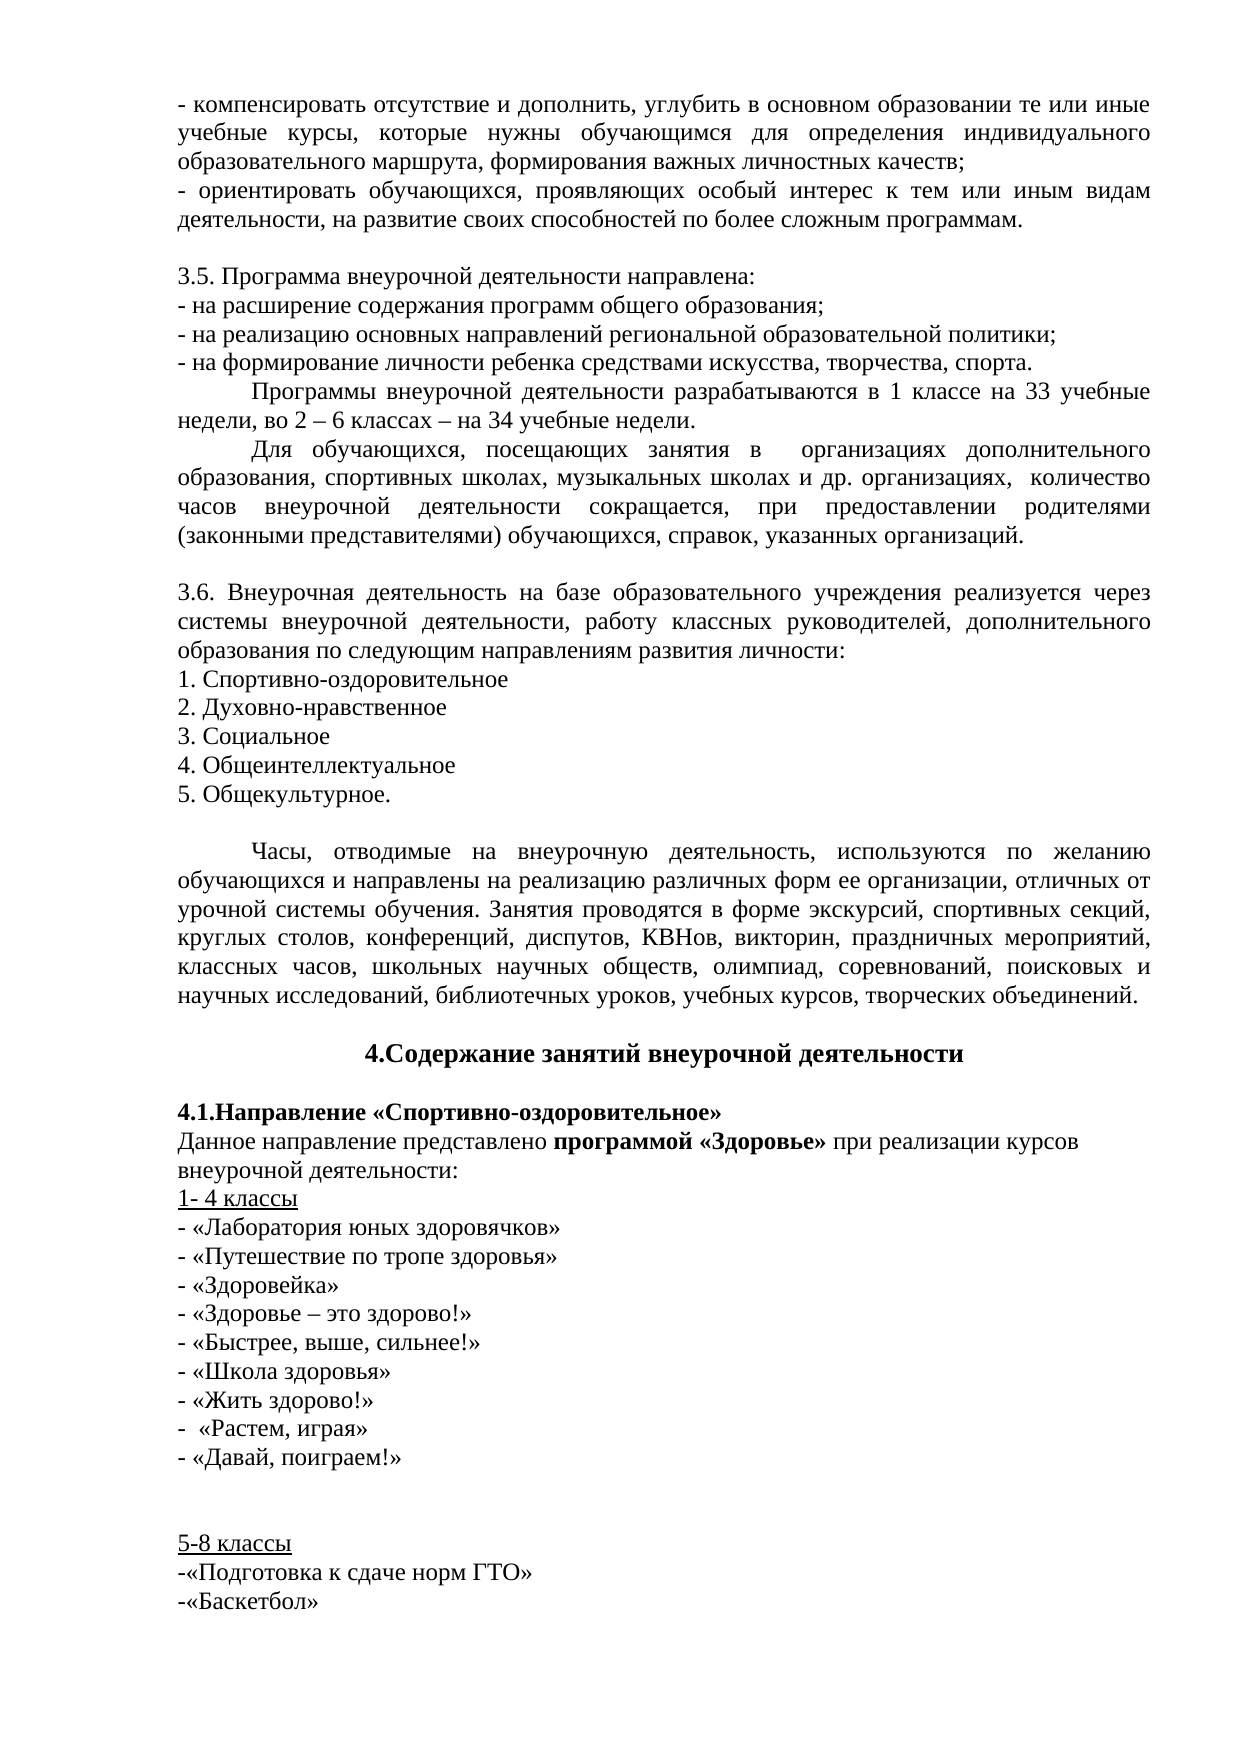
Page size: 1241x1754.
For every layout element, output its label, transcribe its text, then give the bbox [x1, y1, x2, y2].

text 3.6. Внеурочная деятельность на базе образовательного учреждения реализуется через системы внеурочной деятельности, работу классных руководителей, дополнительного образования по следующим направлениям развития личности: [177, 577, 1152, 664]
text - «Здоровейка» [177, 1270, 1152, 1298]
text 3. Социальное [177, 721, 1152, 750]
text - ориентировать обучающихся, проявляющих особый интерес к тем или иным видам деятельности, на развитие своих способностей по более сложным программам. [177, 175, 1152, 232]
text 4.1.Направление «Спортивно-оздоровительное» [177, 1097, 1152, 1126]
text 1. Спортивно-оздоровительное [177, 664, 1152, 692]
text - «Давай, поиграем!» [177, 1442, 1152, 1471]
text - «Школа здоровья» [177, 1356, 1152, 1385]
text -«Подготовка к сдаче норм ГТО» [177, 1557, 1152, 1586]
text - компенсировать отсутствие и дополнить, углубить в основном образовании те или иные учебные курсы, которые нужны обучающимся для определения индивидуального образовательного маршрута, формирования важных личностных качеств; [177, 89, 1152, 175]
text - на расширение содержания программ общего образования; [177, 290, 1152, 319]
text Часы, отводимые на внеурочную деятельность, используются по желанию обучающихся и направлены на реализацию различных форм ее организации, отличных от урочной системы обучения. Занятия проводятся в форме экскурсий, спортивных секций, круглых столов, конференций, диспутов, КВНов, викторин, праздничных мероприятий, классных часов, школьных научных обществ, олимпиад, соревнований, поисковых и научных исследований, библиотечных уроков, учебных курсов, творческих объединений. [177, 836, 1152, 1009]
text - на формирование личности ребенка средствами искусства, творчества, спорта. [177, 347, 1152, 376]
text 4. Общеинтеллектуальное [177, 750, 1152, 779]
text -«Баскетбол» [177, 1586, 1152, 1615]
text 5-8 классы [177, 1528, 1152, 1557]
text Для обучающихся, посещающих занятия в организациях дополнительного образования, спортивных школах, музыкальных школах и др. организациях, количество часов внеурочной деятельности сокращается, при предоставлении родителями (законными представителями) обучающихся, справок, указанных организаций. [177, 434, 1152, 549]
text - на реализацию основных направлений региональной образовательной политики; [177, 319, 1152, 347]
text 4.Содержание занятий внеурочной деятельности [177, 1037, 1152, 1068]
text - «Здоровье – это здорово!» [177, 1298, 1152, 1327]
text - «Растем, играя» [177, 1413, 1152, 1442]
text - «Путешествие по тропе здоровья» [177, 1241, 1152, 1270]
text 2. Духовно-нравственное [177, 692, 1152, 721]
text - «Жить здорово!» [177, 1385, 1152, 1413]
text Программы внеурочной деятельности разрабатываются в 1 классе на 33 учебные недели, во 2 – 6 классах – на 34 учебные недели. [177, 376, 1152, 434]
text 5. Общекультурное. [177, 779, 1152, 807]
text - «Быстрее, выше, сильнее!» [177, 1327, 1152, 1356]
text Данное направление представлено программой «Здоровье» при реализации курсов внеурочной деятельности: [177, 1126, 1152, 1183]
text 3.5. Программа внеурочной деятельности направлена: [177, 261, 1152, 290]
text 1- 4 классы [177, 1183, 1152, 1212]
text - «Лаборатория юных здоровячков» [177, 1212, 1152, 1241]
